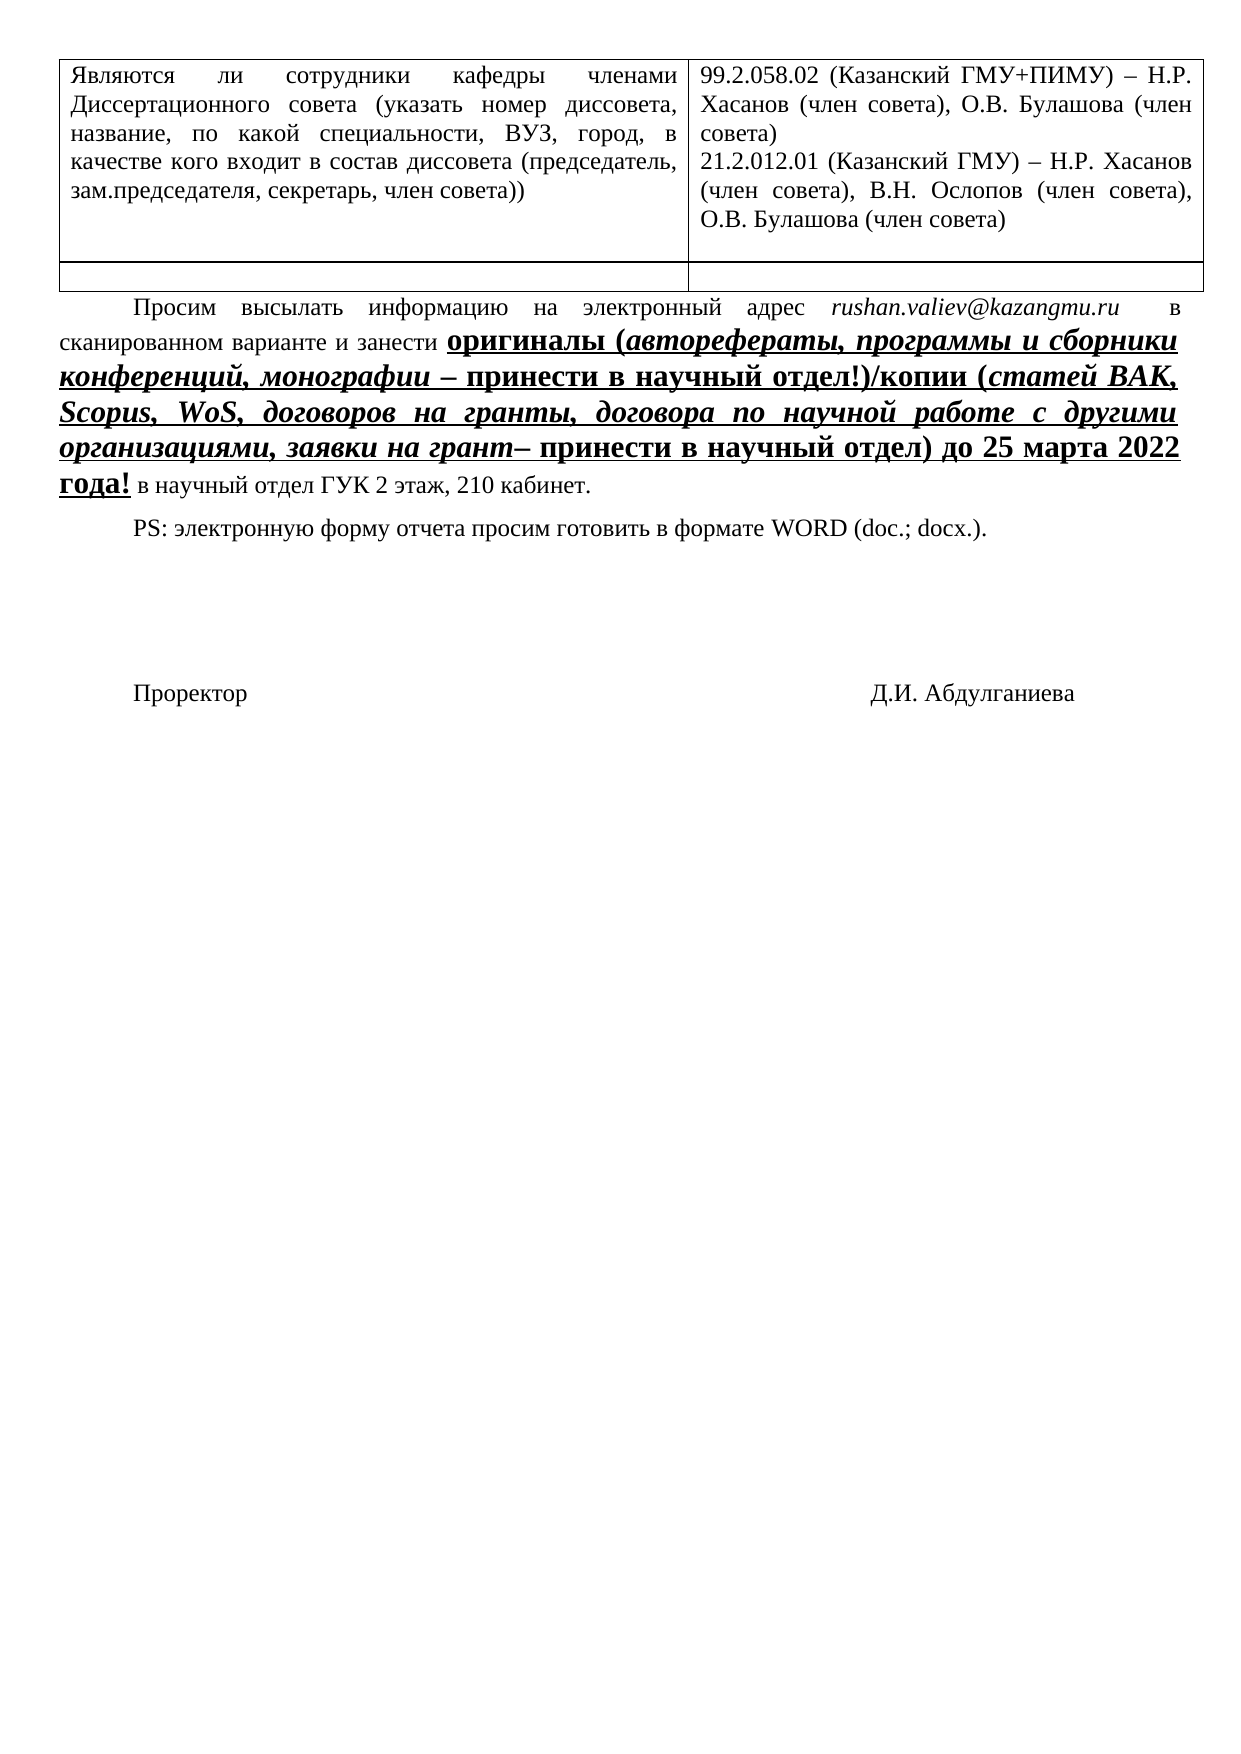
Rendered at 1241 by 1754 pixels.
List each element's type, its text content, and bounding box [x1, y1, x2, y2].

table_cell 99.2.058.02 (Казанский ГМУ+ПИМУ) – Н.Р. Хасанов (член совета), О.В. Булашова (член совета) 21.2.012.01 (Казанский ГМУ) – Н.Р. Хасанов (член совета), В.Н. Ослопов (член совета), О.В. Булашова (член совета) [689, 60, 1203, 261]
table_cell [60, 263, 688, 291]
table_cell [689, 263, 1203, 291]
text Просим высылать информацию на электронный адрес rushan.valiev@kazangmu.ru в сканированном варианте и занести оригиналы (авторефераты, программы и сборники конференций, монографии – принести в научный отдел!)/копии (статей ВАК, Scopus, WoS, договоров на гранты, договора по научной работе с другими организациями, заявки на грант– принести в научный отдел) до 25 марта 2022 года! в научный отдел ГУК 2 этаж, 210 кабинет. [59, 461, 1181, 501]
text PS: электронную форму отчета просим готовить в формате WORD (doc.; docx.). [59, 513, 1181, 542]
text Проректор Д.И. Абдулганиева [59, 678, 1181, 707]
text Просим высылать информацию на электронный адрес rushan.valiev@kazangmu.ru в сканированном варианте и занести оригиналы (авторефераты, программы и сборники конференций, монографии – принести в научный отдел!)/копии (статей ВАК, Scopus, WoS, договоров на гранты, договора по научной работе с другими организациями, заявки на грант– принести в научный отдел) до 25 марта 2022 года! в научный отдел ГУК 2 этаж, 210 кабинет. [59, 292, 1181, 460]
table_cell Являются ли сотрудники кафедры членами Диссертационного совета (указать номер диссовета, название, по какой специальности, ВУЗ, город, в качестве кого входит в состав диссовета (председатель, зам.председателя, секретарь, член совета)) [60, 60, 688, 261]
